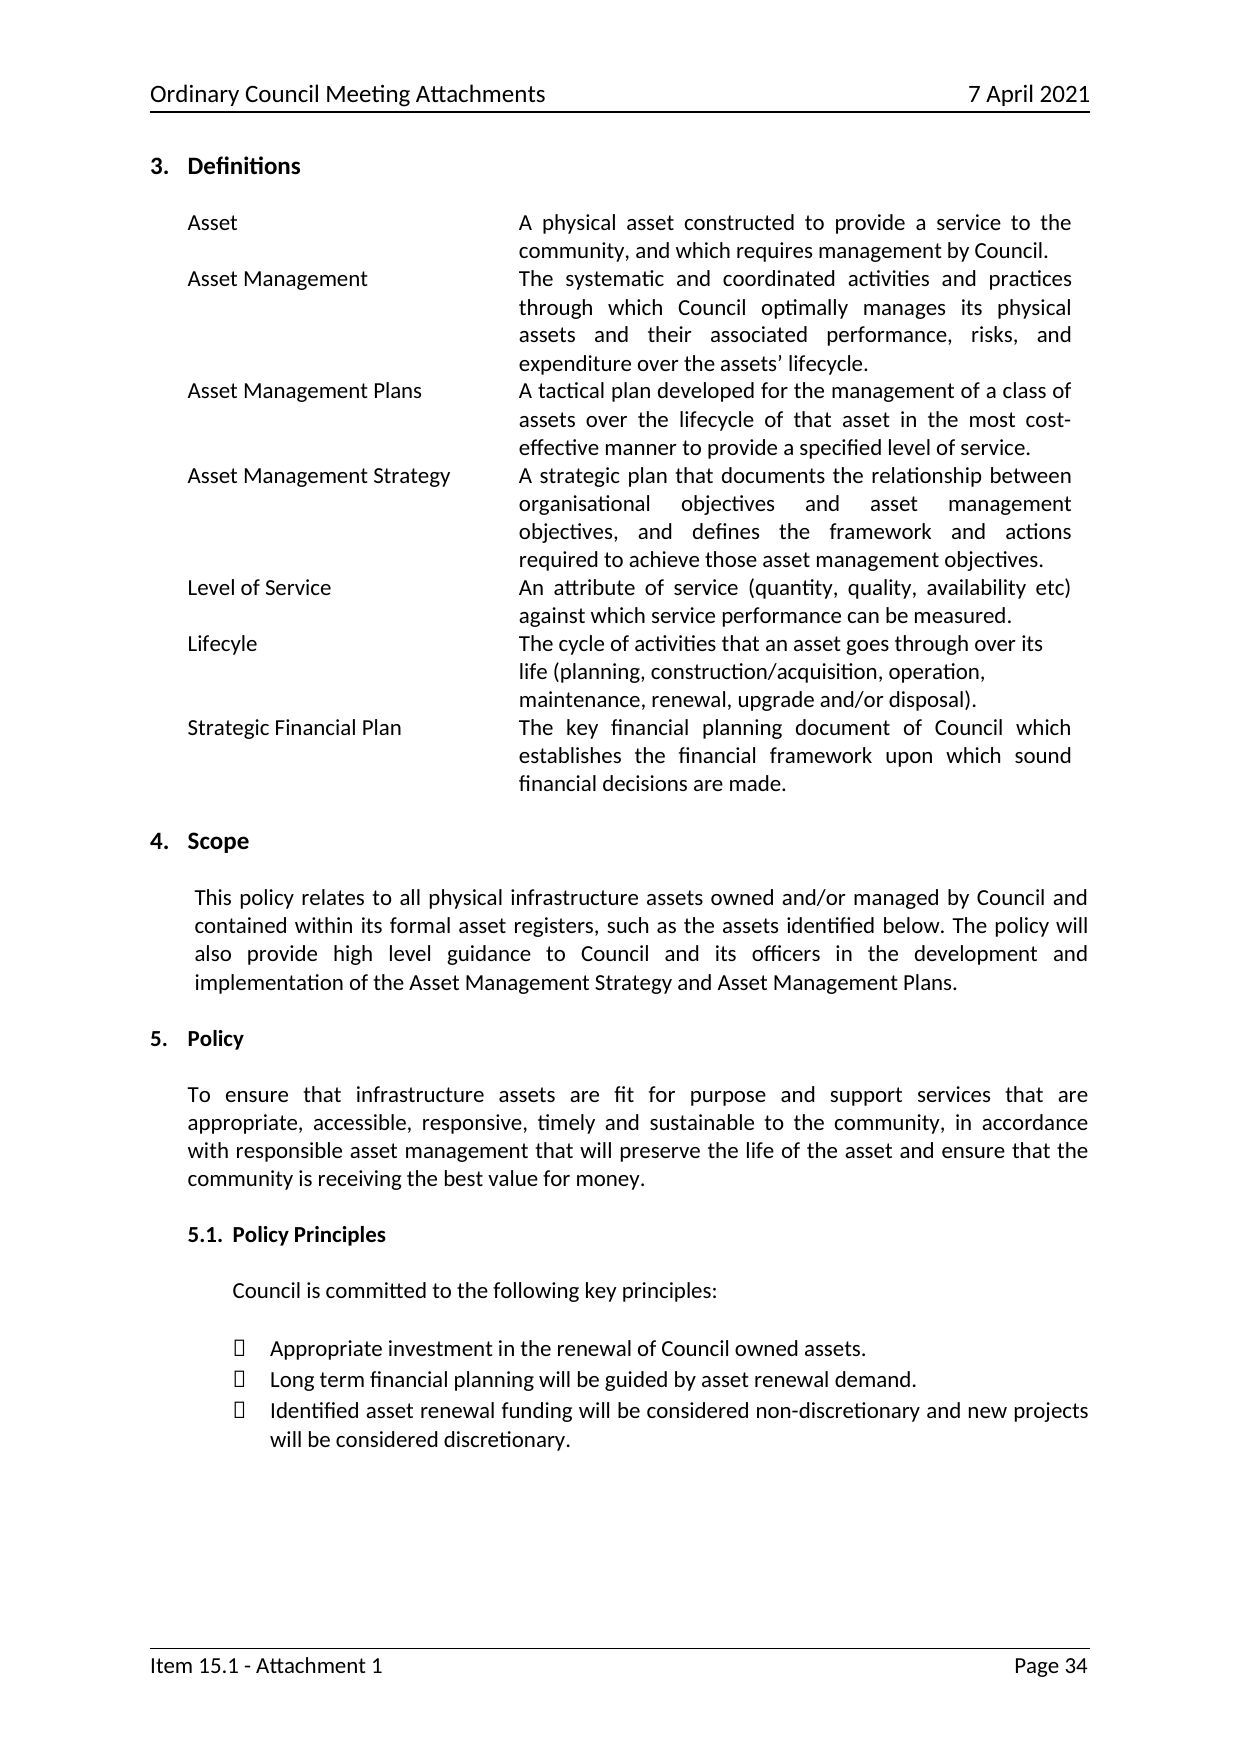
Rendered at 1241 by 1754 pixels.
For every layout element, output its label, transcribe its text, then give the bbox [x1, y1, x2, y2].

text 5. Policy [150, 1024, 1090, 1052]
table_cell The cycle of activities that an asset goes through over its life (planning, construction/acquisition, operation, maintenance, renewal, upgrade and/or disposal). [508, 629, 1084, 713]
text This policy relates to all physical infrastructure assets owned and/or managed by Council and contained within its formal asset registers, such as the assets identified below. The policy will also provide high level guidance to Council and its officers in the development and implementation of the Asset Management Strategy and Asset Management Plans. [194, 883, 1090, 996]
text  Identified asset renewal funding will be considered non-discretionary and new projects will be considered discretionary. [232, 1394, 1090, 1454]
text 5.1. Policy Principles [187, 1220, 1090, 1248]
table_cell A tactical plan developed for the management of a class of assets over the lifecycle of that asset in the most cost-effective manner to provide a specified level of service. [508, 377, 1084, 461]
table_header A physical asset constructed to provide a service to the community, and which requires management by Council. [508, 209, 1084, 264]
table_cell A strategic plan that documents the relationship between organisational objectives and asset management objectives, and defines the framework and actions required to achieve those asset management objectives. [508, 461, 1084, 573]
text 3. Definitions [150, 150, 1090, 181]
table_cell Asset Management Strategy [176, 461, 507, 573]
table_cell Strategic Financial Plan [176, 713, 507, 797]
text  Long term financial planning will be guided by asset renewal demand. [232, 1363, 1090, 1394]
text  Appropriate investment in the renewal of Council owned assets. [232, 1332, 1090, 1363]
table_cell The systematic and coordinated activities and practices through which Council optimally manages its physical assets and their associated performance, risks, and expenditure over the assets’ lifecycle. [508, 265, 1084, 377]
table_cell Asset Management Plans [176, 377, 507, 461]
table_cell An attribute of service (quantity, quality, availability etc) against which service performance can be measured. [508, 573, 1084, 629]
table_cell Level of Service [176, 573, 507, 629]
table_cell Lifecyle [176, 629, 507, 713]
text 4. Scope [150, 825, 1090, 856]
table_cell Asset Management [176, 265, 507, 377]
table_header Asset [176, 209, 507, 264]
text To ensure that infrastructure assets are fit for purpose and support services that are appropriate, accessible, responsive, timely and sustainable to the community, in accordance with responsible asset management that will preserve the life of the asset and ensure that the community is receiving the best value for money. [187, 1080, 1090, 1192]
table_cell The key financial planning document of Council which establishes the financial framework upon which sound financial decisions are made. [508, 713, 1084, 797]
text Council is committed to the following key principles: [232, 1276, 1090, 1304]
